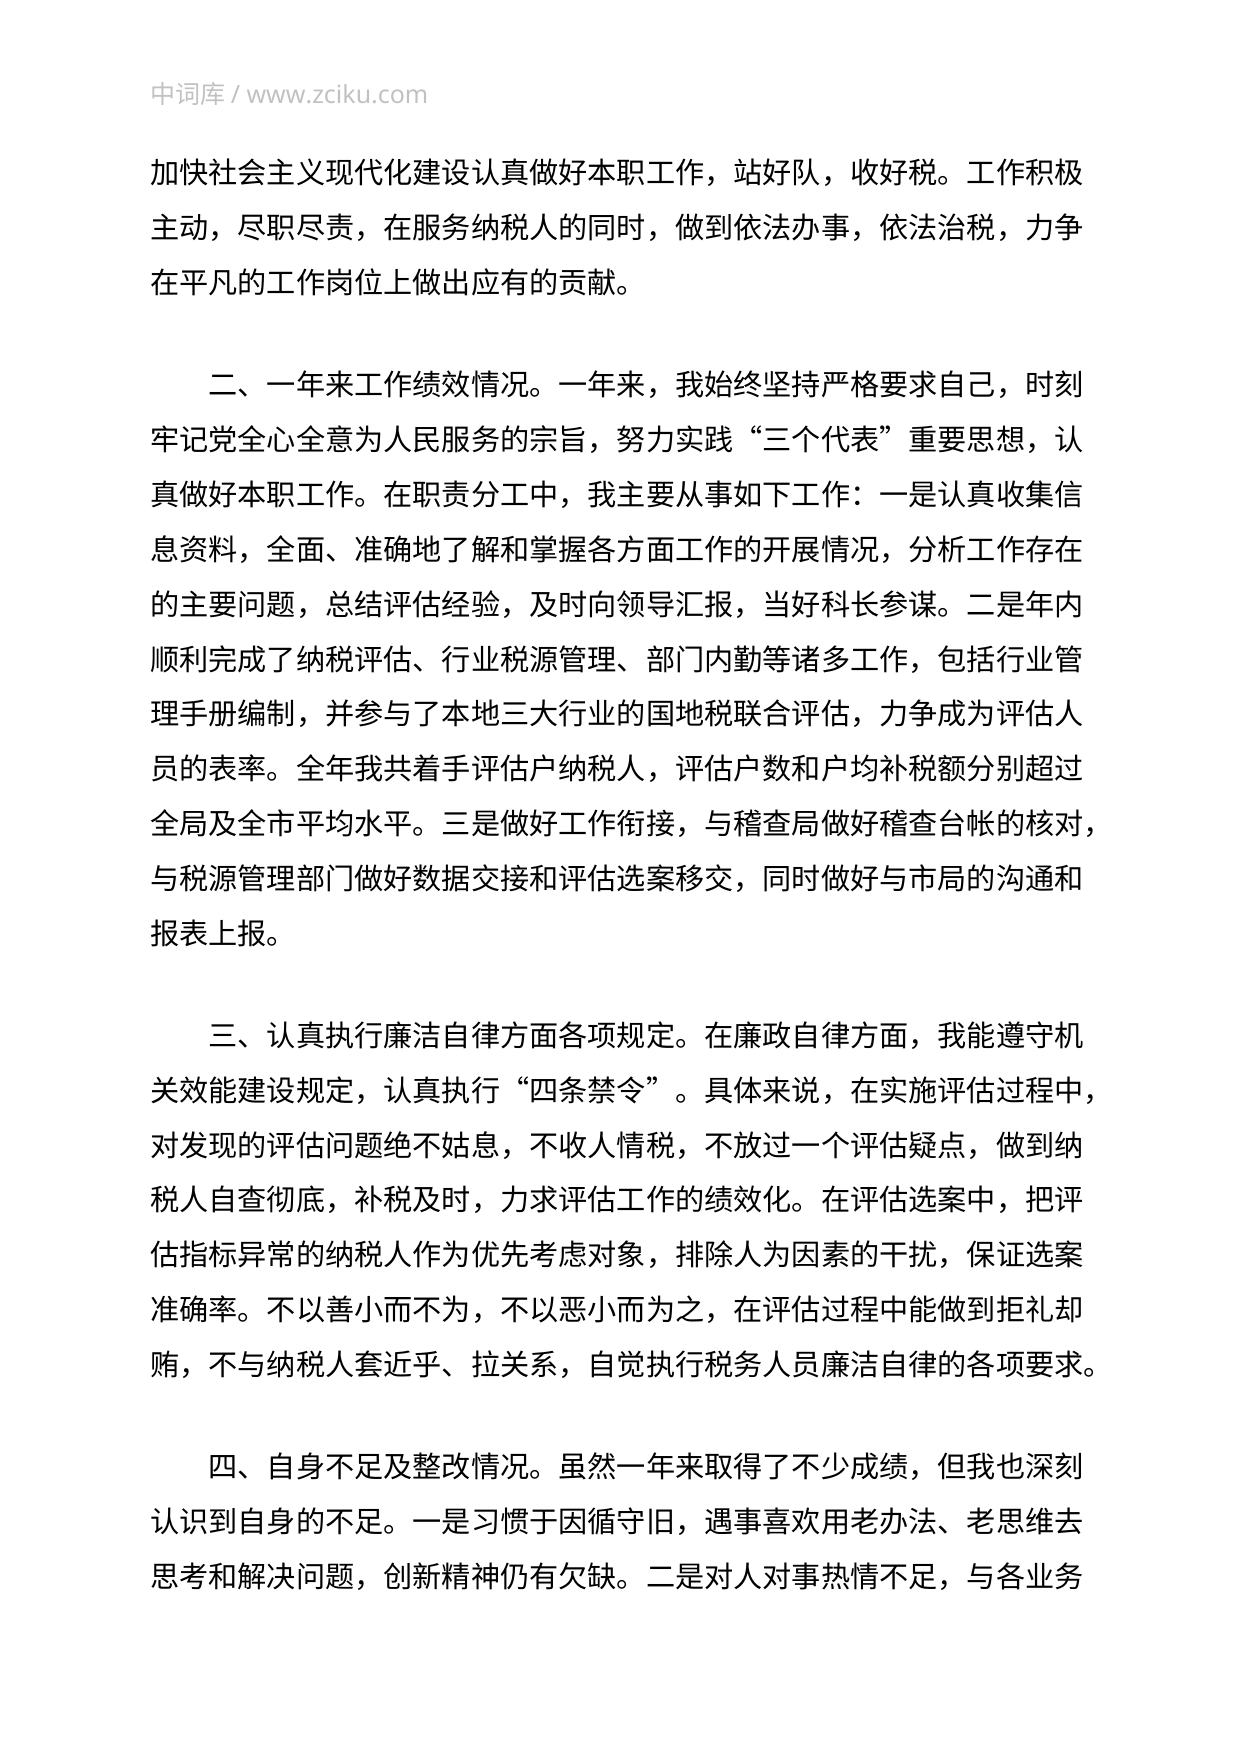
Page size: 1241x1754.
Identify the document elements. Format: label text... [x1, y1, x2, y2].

text 三、认真执行廉洁自律方面各项规定。在廉政自律方面，我能遵守机关效能建设规定，认真执行“四条禁令”。具体来说，在实施评估过程中，对发现的评估问题绝不姑息，不收人情税，不放过一个评估疑点，做到纳税人自查彻底，补税及时，力求评估工作的绩效化。在评估选案中，把评估指标异常的纳税人作为优先考虑对象，排除人为因素的干扰，保证选案准确率。不以善小而不为，不以恶小而为之，在评估过程中能做到拒礼却贿，不与纳税人套近乎、拉关系，自觉执行税务人员廉洁自律的各项要求。 [150, 1012, 1090, 1384]
text 二、一年来工作绩效情况。一年来，我始终坚持严格要求自己，时刻牢记党全心全意为人民服务的宗旨，努力实践“三个代表”重要思想，认真做好本职工作。在职责分工中，我主要从事如下工作：一是认真收集信息资料，全面、准确地了解和掌握各方面工作的开展情况，分析工作存在的主要问题，总结评估经验，及时向领导汇报，当好科长参谋。二是年内顺利完成了纳税评估、行业税源管理、部门内勤等诸多工作，包括行业管理手册编制，并参与了本地三大行业的国地税联合评估，力争成为评估人员的表率。全年我共着手评估户纳税人，评估户数和户均补税额分别超过全局及全市平均水平。三是做好工作衔接，与稽查局做好稽查台帐的核对，与税源管理部门做好数据交接和评估选案移交，同时做好与市局的沟通和报表上报。 [150, 362, 1090, 953]
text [150, 1443, 1090, 1596]
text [150, 150, 1090, 302]
